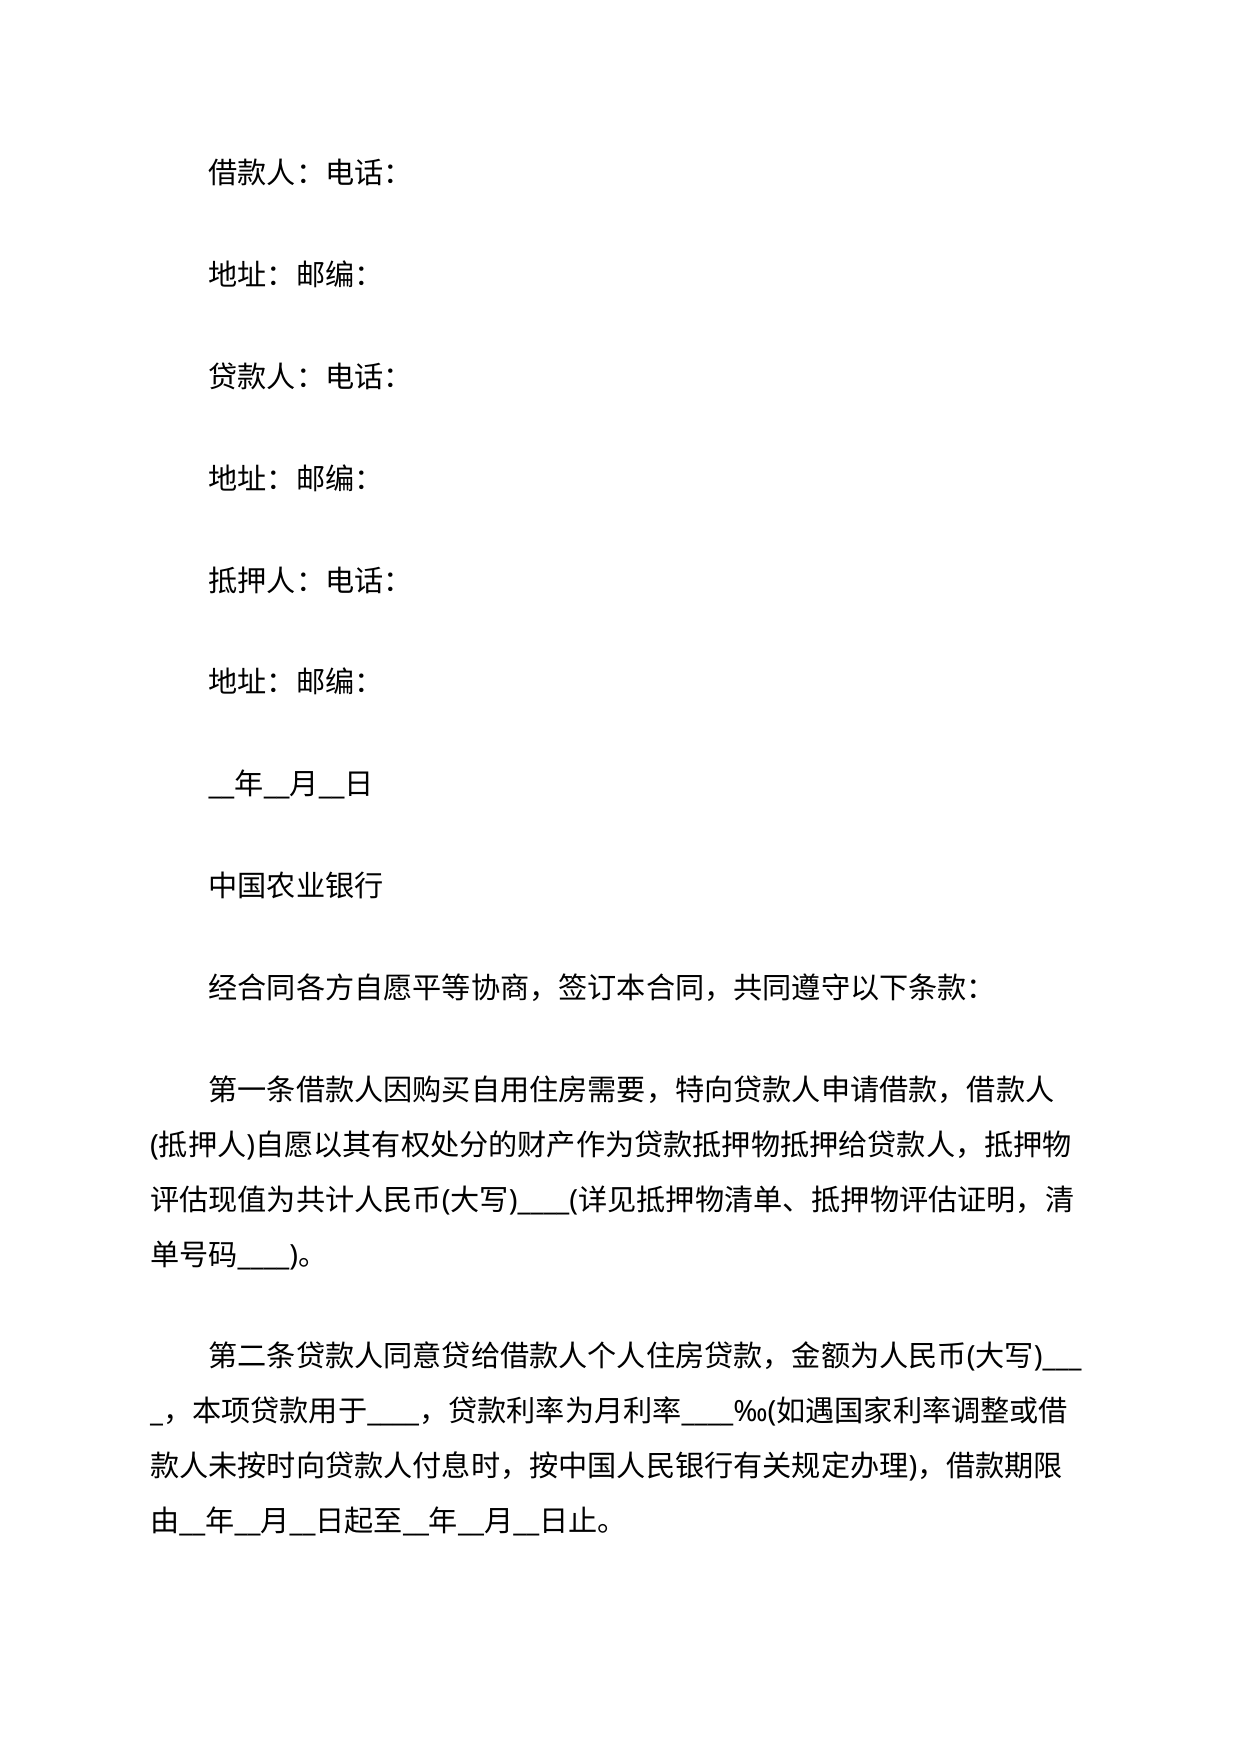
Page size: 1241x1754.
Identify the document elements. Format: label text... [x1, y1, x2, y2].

text 第一条借款人因购买自用住房需要，特向贷款人申请借款，借款人(抵押人)自愿以其有权处分的财产作为贷款抵押物抵押给贷款人，抵押物评估现值为共计人民币(大写)____(详见抵押物清单、抵押物评估证明，清单号码____)。 [150, 1066, 1090, 1273]
text 中国农业银行 [150, 863, 1090, 905]
text 借款人：电话： [150, 150, 1090, 192]
text 地址：邮编： [150, 252, 1090, 294]
text 经合同各方自愿平等协商，签订本合同，共同遵守以下条款： [150, 964, 1090, 1007]
text 第二条贷款人同意贷给借款人个人住房贷款，金额为人民币(大写)____，本项贷款用于____，贷款利率为月利率____‰(如遇国家利率调整或借款人未按时向贷款人付息时，按中国人民银行有关规定办理)，借款期限由__年__月__日起至__年__月__日止。 [150, 1333, 1090, 1540]
text __年__月__日 [150, 761, 1090, 803]
text 地址：邮编： [150, 659, 1090, 701]
text 贷款人：电话： [150, 353, 1090, 396]
text 地址：邮编： [150, 455, 1090, 498]
text 抵押人：电话： [150, 557, 1090, 599]
